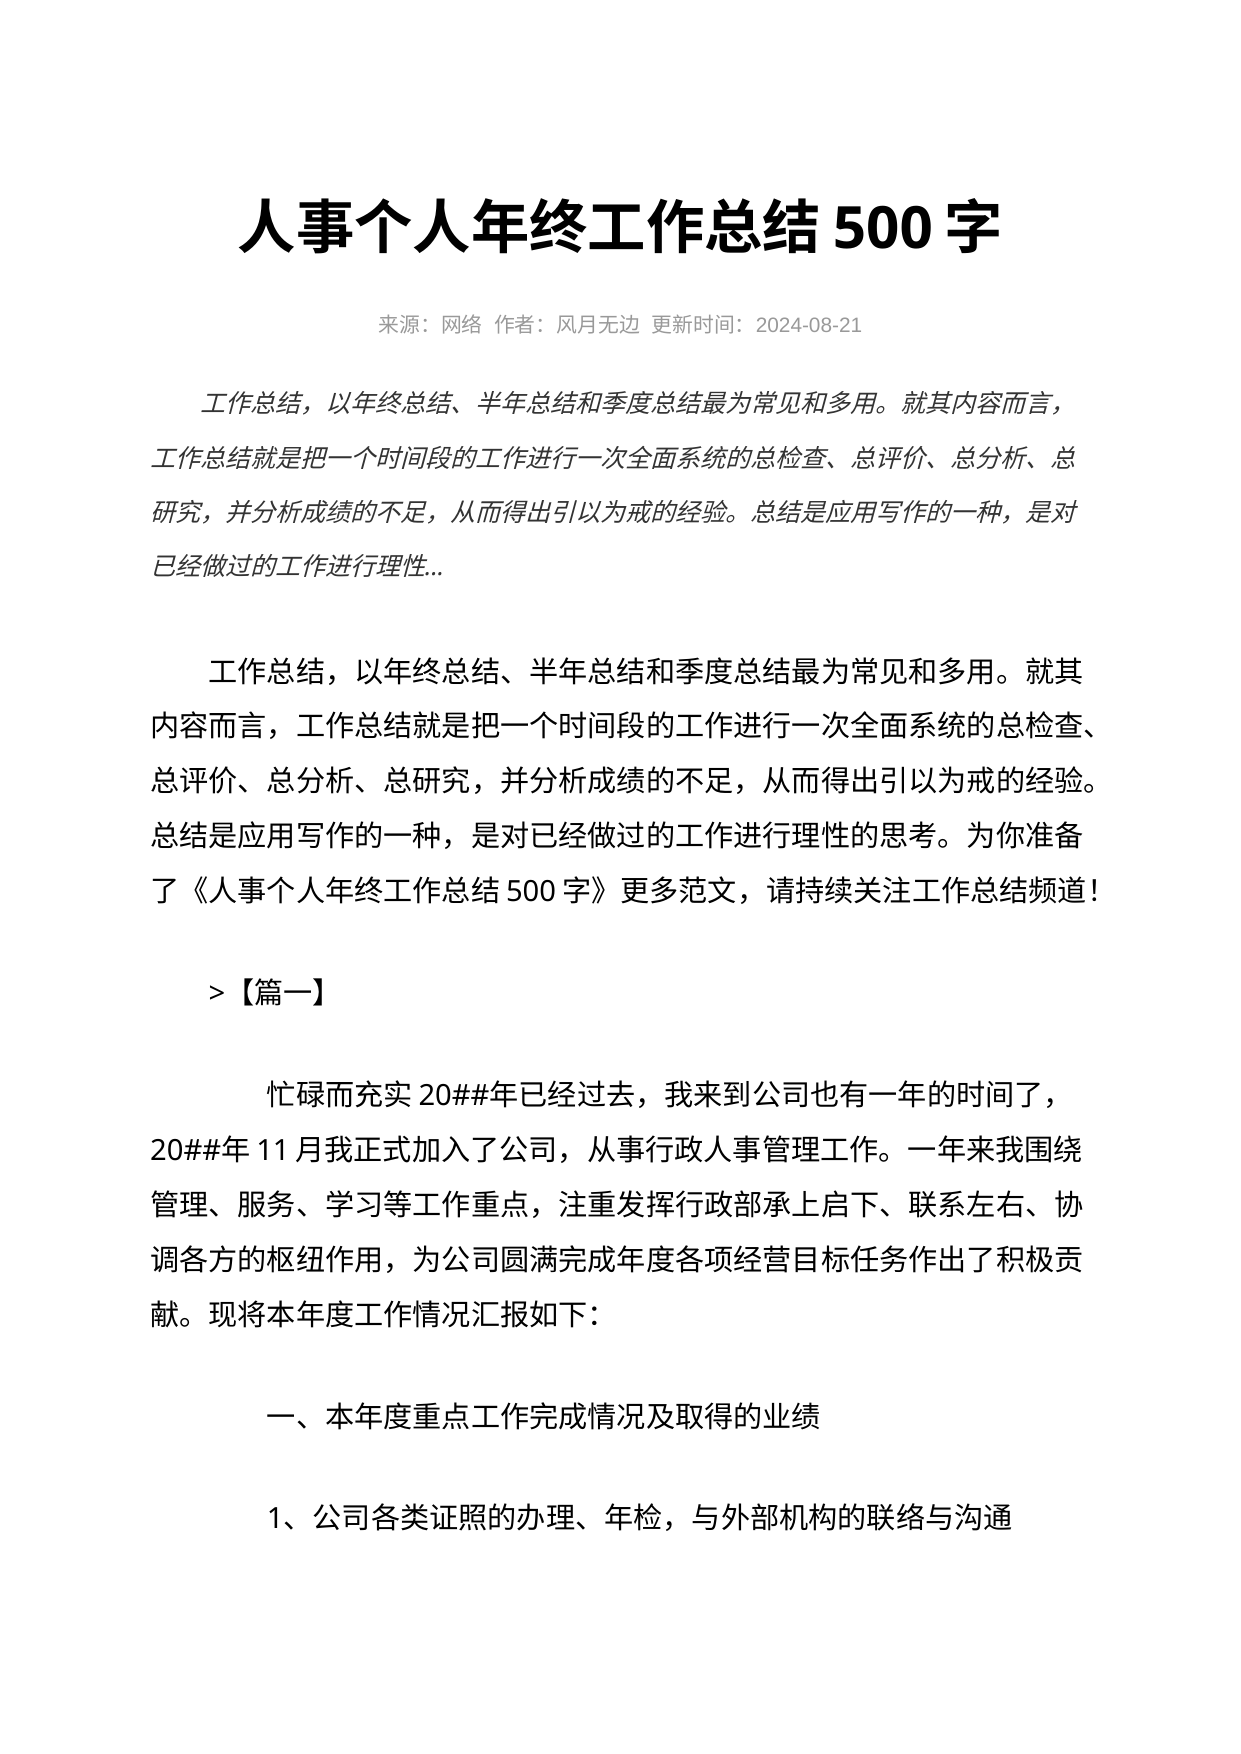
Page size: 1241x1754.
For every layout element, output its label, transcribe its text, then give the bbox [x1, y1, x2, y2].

text 来源：网络 作者：风月无边 更新时间：2024-08-21 [150, 313, 1090, 337]
text 工作总结，以年终总结、半年总结和季度总结最为常见和多用。就其内容而言，工作总结就是把一个时间段的工作进行一次全面系统的总检查、总评价、总分析、总研究，并分析成绩的不足，从而得出引以为戒的经验。总结是应用写作的一种，是对已经做过的工作进行理性的思考。为你准备了《人事个人年终工作总结500字》更多范文，请持续关注工作总结频道！ [150, 648, 1090, 910]
text 工作总结，以年终总结、半年总结和季度总结最为常见和多用。就其内容而言，工作总结就是把一个时间段的工作进行一次全面系统的总检查、总评价、总分析、总研究，并分析成绩的不足，从而得出引以为戒的经验。总结是应用写作的一种，是对已经做过的工作进行理性... [150, 384, 1090, 583]
text >【篇一】 [150, 970, 1090, 1012]
subtitle 人事个人年终工作总结500字 [150, 181, 1090, 266]
text 一、本年度重点工作完成情况及取得的业绩 [150, 1393, 1090, 1436]
text 忙碌而充实20##年已经过去，我来到公司也有一年的时间了，20##年11月我正式加入了公司，从事行政人事管理工作。一年来我围绕管理、服务、学习等工作重点，注重发挥行政部承上启下、联系左右、协调各方的枢纽作用，为公司圆满完成年度各项经营目标任务作出了积极贡献。现将本年度工作情况汇报如下： [150, 1072, 1090, 1334]
text 1、公司各类证照的办理、年检，与外部机构的联络与沟通 [150, 1495, 1090, 1537]
